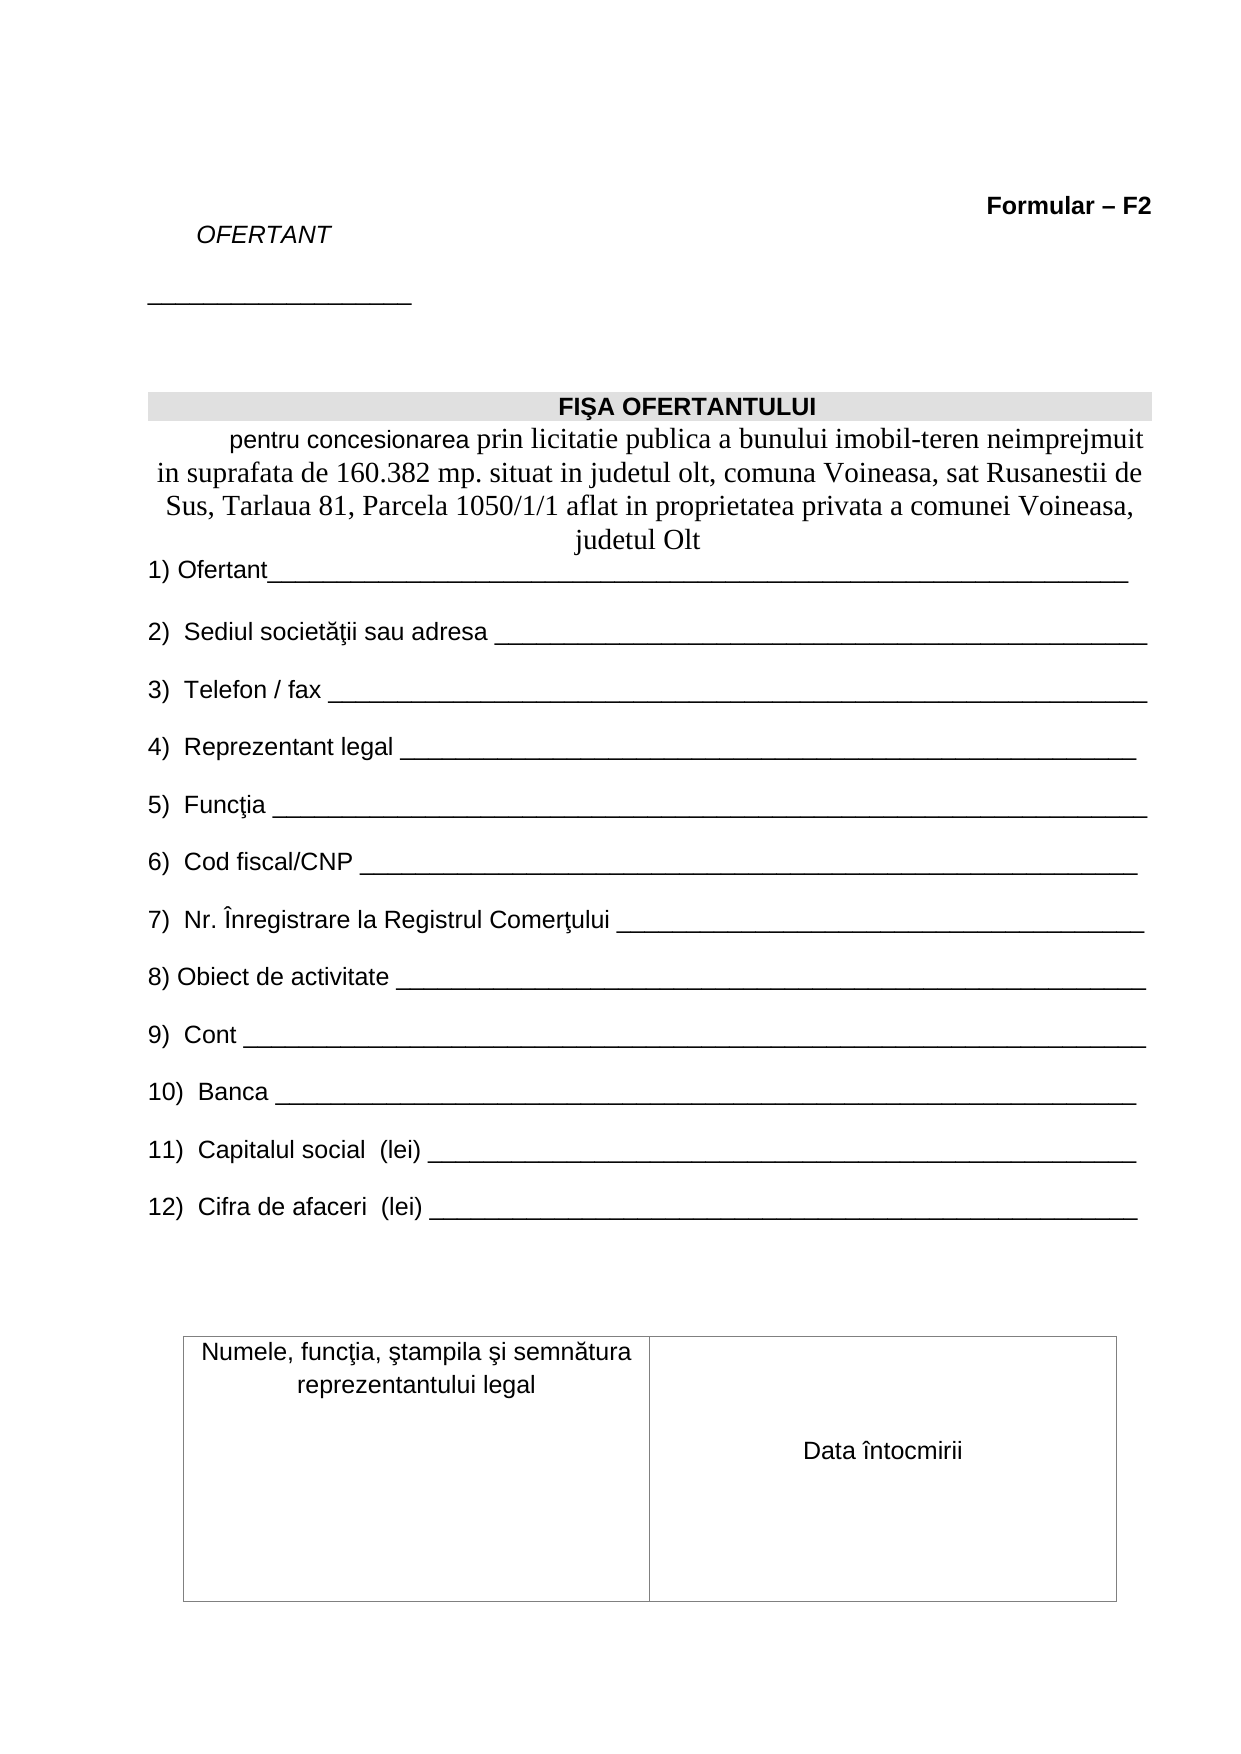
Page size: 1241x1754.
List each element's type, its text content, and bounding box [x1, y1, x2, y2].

text 7) Nr. Înregistrare la Registrul Comerţului ______________________________________ [148, 904, 1152, 933]
text 3) Telefon / fax ___________________________________________________________ [148, 674, 1152, 703]
text 10) Banca ______________________________________________________________ [148, 1077, 1152, 1106]
table_header Numele, funcţia, ştampila şi semnătura reprezentantului legal [184, 1337, 649, 1601]
text 12) Cifra de afaceri (lei) ___________________________________________________ [148, 1192, 1152, 1221]
text ___________________ [148, 277, 1152, 306]
list Ofertant______________________________________________________________ [148, 555, 1152, 584]
text 5) Funcţia _______________________________________________________________ [148, 789, 1152, 818]
text FIŞA OFERTANTULUI [148, 392, 1152, 421]
text 6) Cod fiscal/CNP ________________________________________________________ [148, 847, 1152, 876]
text 9) Cont _________________________________________________________________ [148, 1019, 1152, 1048]
text OFERTANT [148, 220, 1152, 249]
text pentru concesionarea prin licitatie publica a bunului imobil-teren neimprejmuit in suprafata de 160.382 mp. situat in judetul olt, comuna Voineasa, sat Rusanestii de Sus, Tarlaua 81, Parcela 1050/1/1 aflat in proprietatea privata a comunei Voineasa, judetul Olt [148, 421, 1152, 555]
table_header Data întocmirii [650, 1337, 1116, 1601]
text Formular – F2 [148, 191, 1152, 220]
text 4) Reprezentant legal _____________________________________________________ [148, 732, 1152, 761]
text 2) Sediul societăţii sau adresa _______________________________________________ [148, 617, 1152, 646]
text 8) Obiect de activitate ______________________________________________________ [148, 962, 1152, 991]
text 11) Capitalul social (lei) ___________________________________________________ [148, 1134, 1152, 1163]
